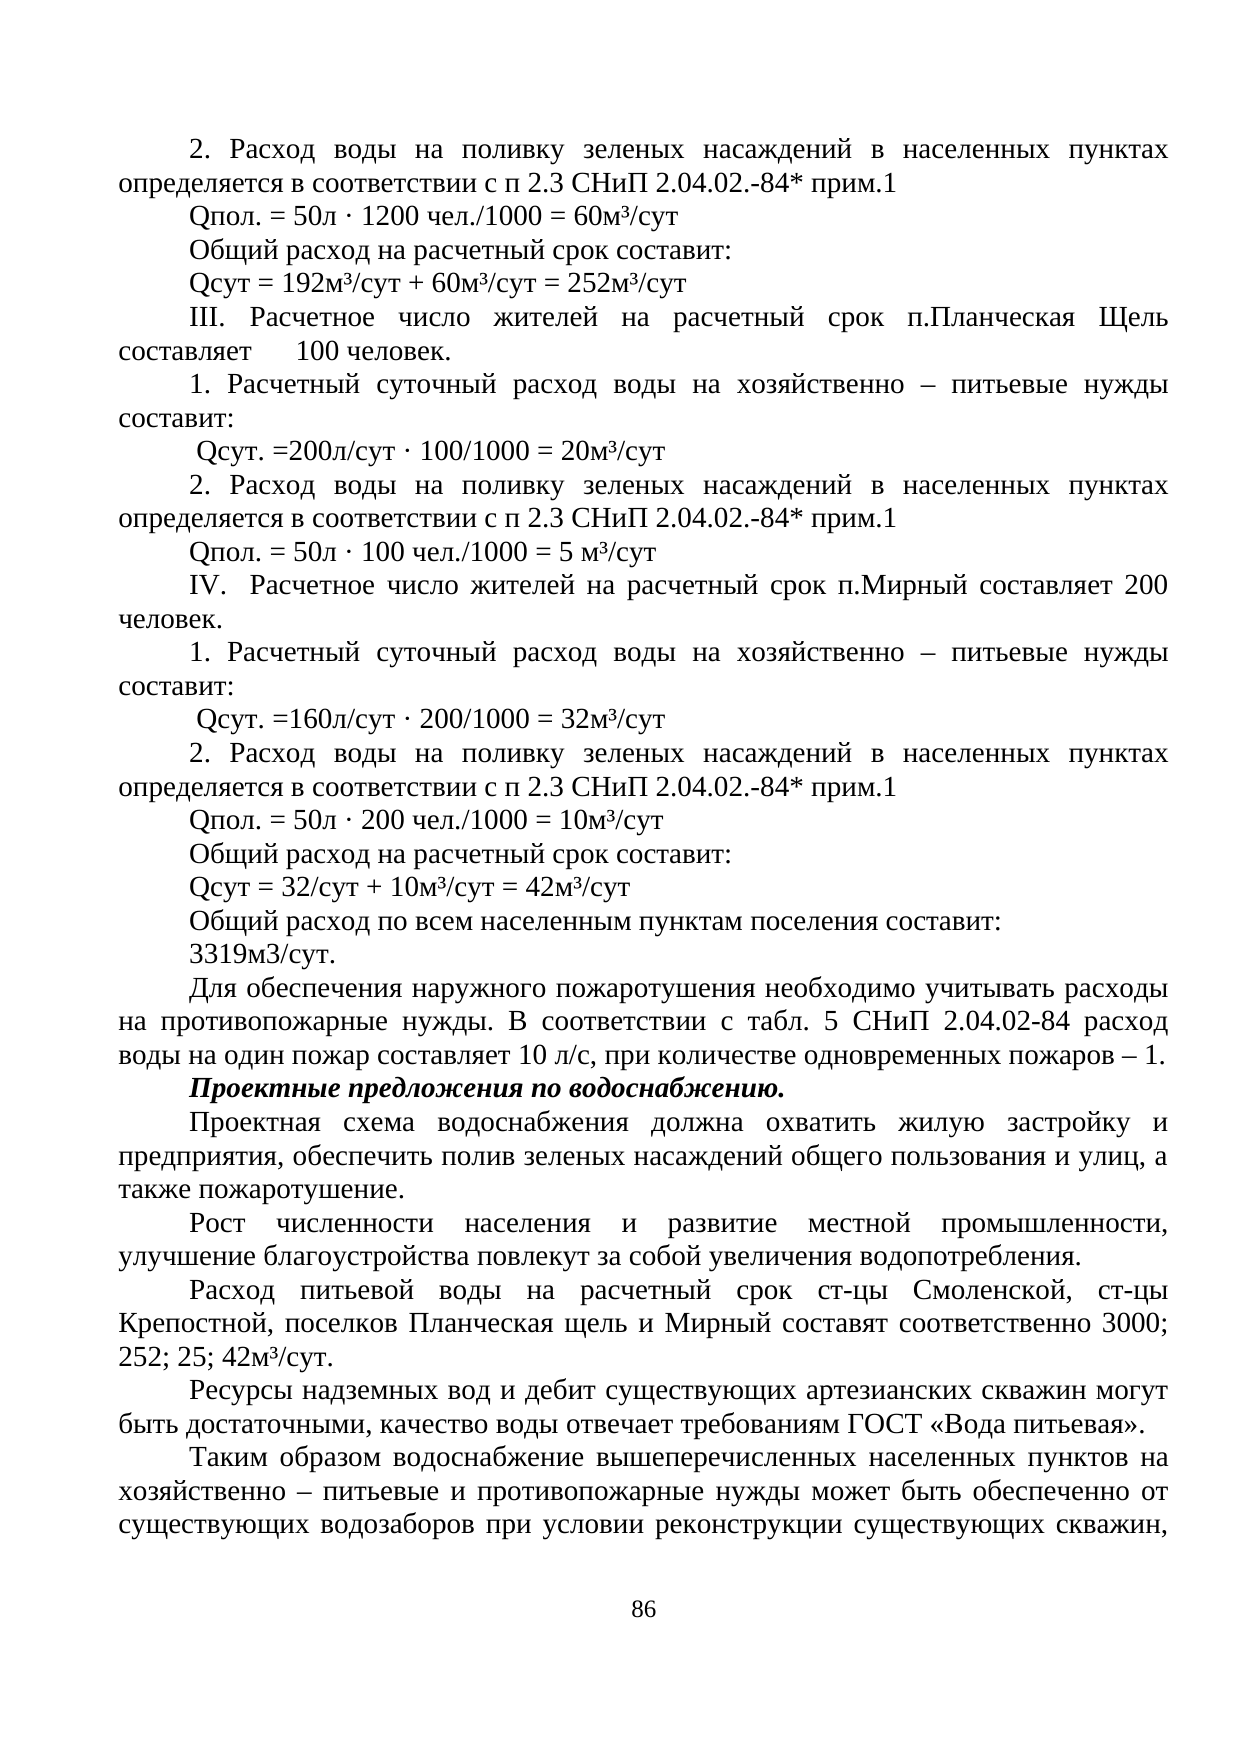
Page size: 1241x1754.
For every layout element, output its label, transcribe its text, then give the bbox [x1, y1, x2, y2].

text Qсут = 192м³/сут + 60м³/сут = 252м³/сут [118, 266, 1169, 299]
text Проектная схема водоснабжения должна охватить жилую застройку и предприятия, обеспечить полив зеленых насаждений общего пользования и улиц, а также пожаротушение. [118, 1104, 1169, 1205]
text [118, 1439, 1169, 1540]
text Для обеспечения наружного пожаротушения необходимо учитывать расходы на противопожарные нужды. В соответствии с табл. 5 СНиП 2.04.02-84 расход воды на один пожар составляет 10 л/с, при количестве одновременных пожаров – 1. [118, 970, 1169, 1071]
text Qсут. =200л/сут · 100/1000 = 20м³/сут [118, 433, 1169, 467]
text 2. Расход воды на поливку зеленых насаждений в населенных пунктах определяется в соответствии с п 2.3 СНиП 2.04.02.-84* прим.1 [118, 131, 1169, 198]
text Общий расход на расчетный срок составит: [118, 232, 1169, 266]
text Проектные предложения по водоснабжению. [118, 1071, 1169, 1104]
text Qсут. =160л/сут · 200/1000 = 32м³/сут [118, 702, 1169, 735]
text 3319м3/сут. [118, 936, 1169, 970]
text Рост численности населения и развитие местной промышленности, улучшение благоустройства повлекут за собой увеличения водопотребления. [118, 1205, 1169, 1272]
text Qсут = 32/сут + 10м³/сут = 42м³/сут [118, 869, 1169, 903]
list Расчетное число жителей на расчетный срок п.Мирный составляет 200 человек. [118, 567, 1169, 634]
text Qпол. = 50л · 1200 чел./1000 = 60м³/сут [118, 198, 1169, 232]
text Qпол. = 50л · 200 чел./1000 = 10м³/сут [118, 802, 1169, 836]
text 2. Расход воды на поливку зеленых насаждений в населенных пунктах определяется в соответствии с п 2.3 СНиП 2.04.02.-84* прим.1 [118, 467, 1169, 534]
list Расчетное число жителей на расчетный срок п.Планческая Щель составляет 100 человек. [118, 299, 1169, 366]
text Ресурсы надземных вод и дебит существующих артезианских скважин могут быть достаточными, качество воды отвечает требованиям ГОСТ «Вода питьевая». [118, 1372, 1169, 1439]
text 1. Расчетный суточный расход воды на хозяйственно – питьевые нужды составит: [118, 366, 1169, 433]
text 2. Расход воды на поливку зеленых насаждений в населенных пунктах определяется в соответствии с п 2.3 СНиП 2.04.02.-84* прим.1 [118, 735, 1169, 802]
text Расход питьевой воды на расчетный срок ст-цы Смоленской, ст-цы Крепостной, поселков Планческая щель и Мирный составят соответственно 3000; 252; 25; 42м³/сут. [118, 1272, 1169, 1372]
text 1. Расчетный суточный расход воды на хозяйственно – питьевые нужды составит: [118, 634, 1169, 702]
text Общий расход на расчетный срок составит: [118, 836, 1169, 869]
text Qпол. = 50л · 100 чел./1000 = 5 м³/сут [118, 534, 1169, 567]
text Общий расход по всем населенным пунктам поселения составит: [118, 903, 1169, 936]
